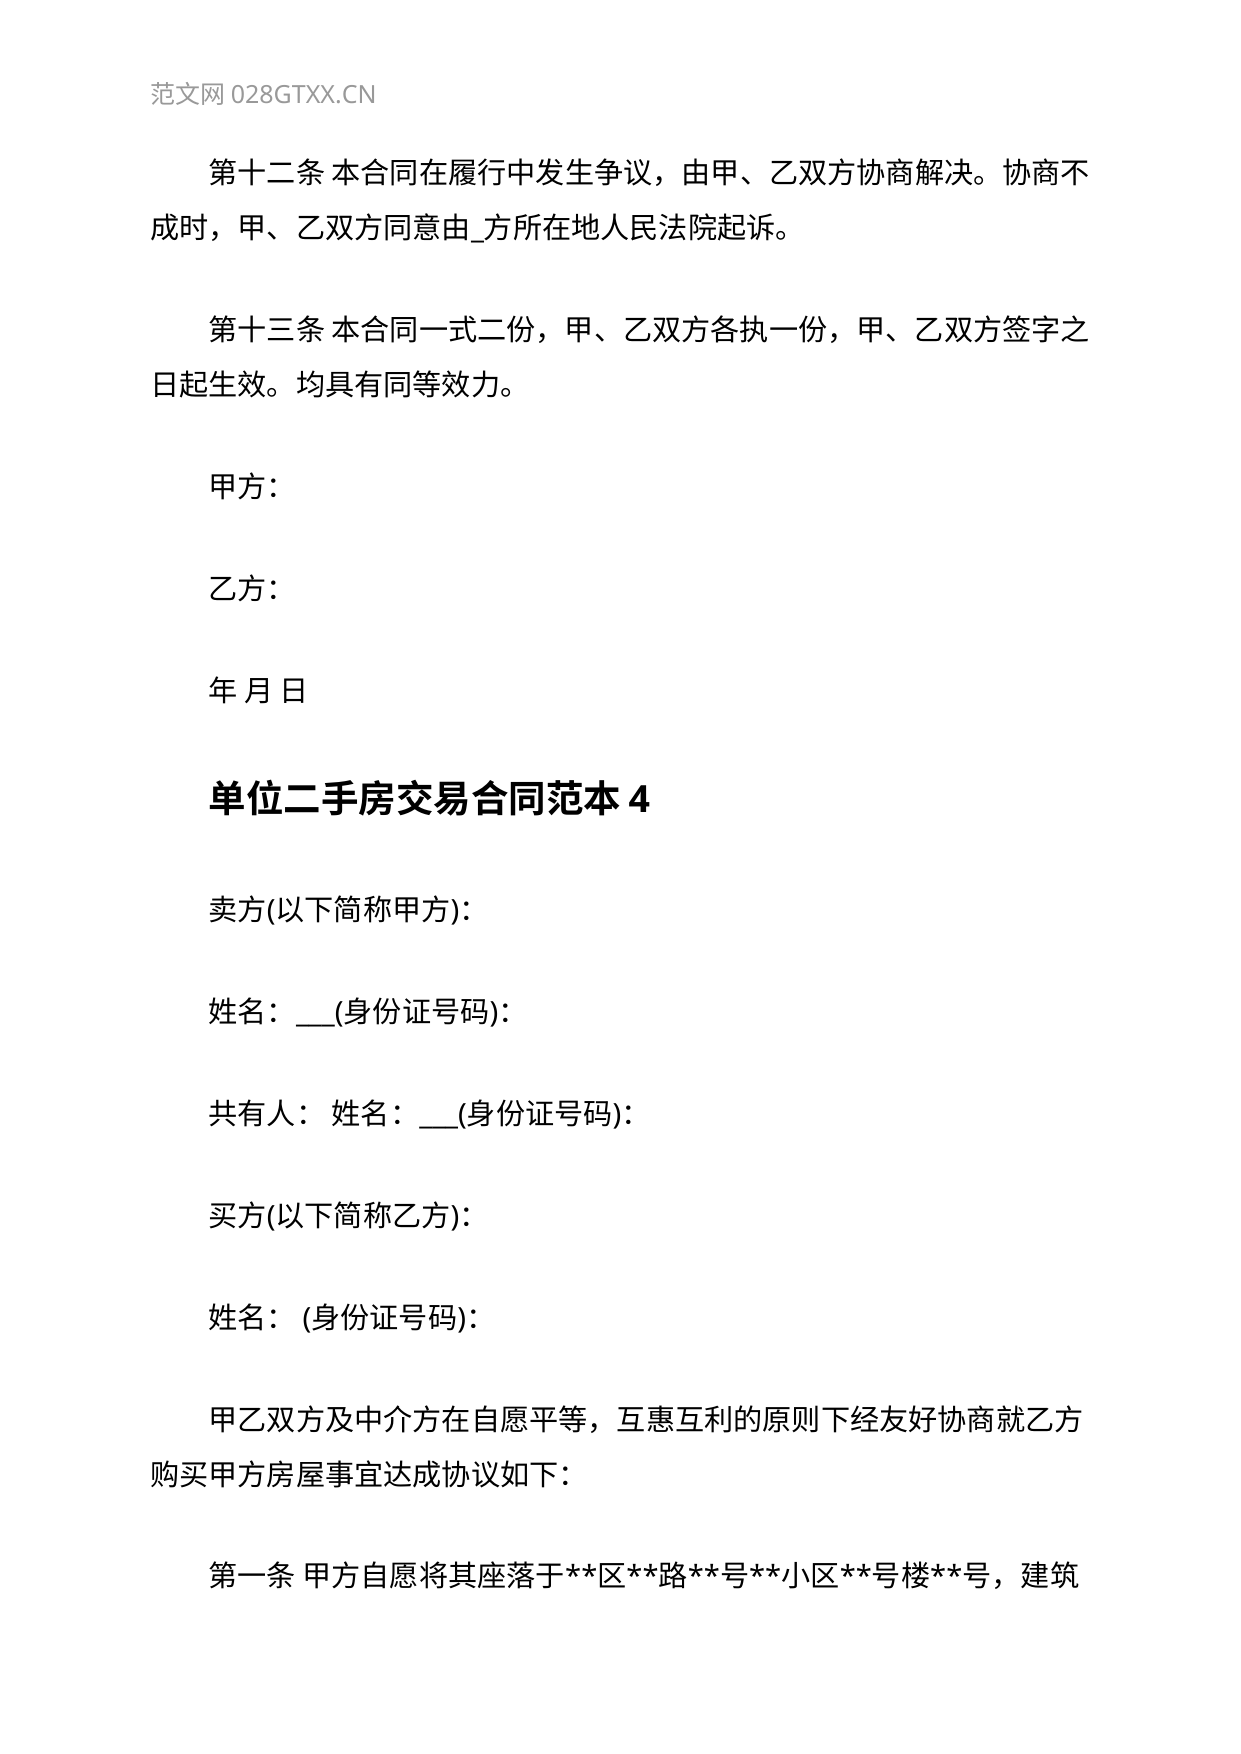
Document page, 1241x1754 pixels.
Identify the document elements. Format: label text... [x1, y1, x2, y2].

text 姓名：___(身份证号码)： [150, 988, 1090, 1031]
text 年 月 日 [150, 667, 1090, 709]
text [150, 1553, 1090, 1595]
text 甲方： [150, 463, 1090, 506]
text 共有人： 姓名：___(身份证号码)： [150, 1090, 1090, 1133]
text 姓名： (身份证号码)： [150, 1294, 1090, 1337]
text 乙方： [150, 565, 1090, 608]
text 买方(以下简称乙方)： [150, 1192, 1090, 1235]
text 第十三条 本合同一式二份，甲、乙双方各执一份，甲、乙双方签字之日起生效。均具有同等效力。 [150, 307, 1090, 404]
text 第十二条 本合同在履行中发生争议，由甲、乙双方协商解决。协商不成时，甲、乙双方同意由_方所在地人民法院起诉。 [150, 150, 1090, 247]
text 卖方(以下简称甲方)： [150, 886, 1090, 929]
text 单位二手房交易合同范本4 [150, 769, 1090, 823]
text 甲乙双方及中介方在自愿平等，互惠互利的原则下经友好协商就乙方购买甲方房屋事宜达成协议如下： [150, 1396, 1090, 1493]
